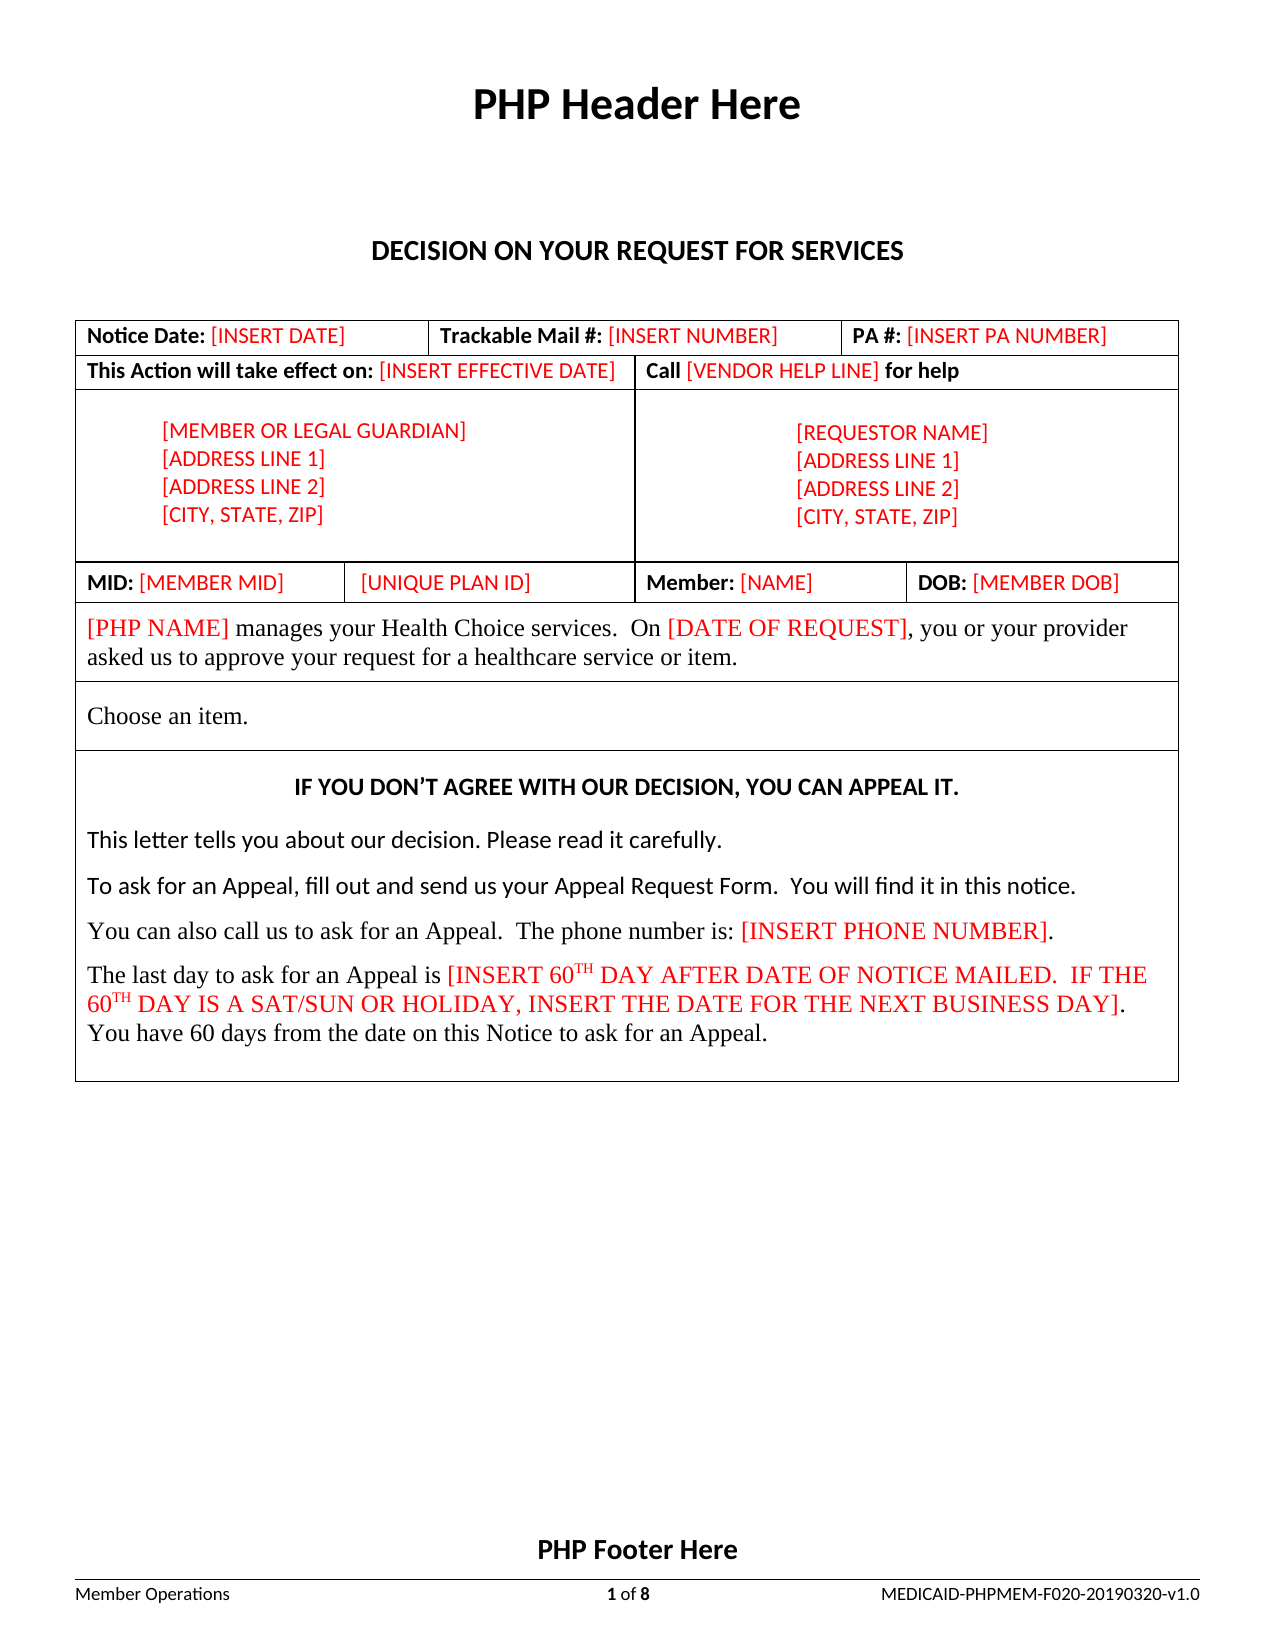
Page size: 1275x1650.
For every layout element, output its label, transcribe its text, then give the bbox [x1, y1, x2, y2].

table_cell [UNIQUE PLAN ID] [345, 563, 634, 602]
table_cell Call [VENDOR HELP LINE] for help [636, 356, 1178, 389]
table_cell Member: [NAME] [636, 563, 906, 602]
table_header Trackable Mail #: [INSERT NUMBER] [429, 321, 841, 355]
table_cell This Action will take effect on: [INSERT EFFECTIVE DATE] [76, 356, 634, 389]
table_header Notice Date: [INSERT DATE] [76, 321, 428, 355]
table_cell [REQUESTOR NAME] [ADDRESS LINE 1] [ADDRESS LINE 2] [CITY, STATE, ZIP] [636, 390, 1178, 561]
table_cell MID: [MEMBER MID] [76, 563, 344, 602]
table_cell [MEMBER OR LEGAL GUARDIAN] [ADDRESS LINE 1] [ADDRESS LINE 2] [CITY, STATE, ZIP] [76, 390, 634, 561]
table_cell IF YOU DON’T AGREE WITH OUR DECISION, YOU CAN APPEAL IT. This letter tells you about our decision. Please read it carefully. To ask for an Appeal, fill out and send us your Appeal Request Form. You will find it in this notice. You can also call us to ask for an Appeal. The phone number is: [INSERT PHONE NUMBER]. The last day to ask for an Appeal is [INSERT 60TH DAY AFTER DATE OF NOTICE MAILED. IF THE 60TH DAY IS A SAT/SUN OR HOLIDAY, INSERT THE DATE FOR THE NEXT BUSINESS DAY]. You have 60 days from the date on this Notice to ask for an Appeal. [76, 751, 1178, 1081]
text DECISION ON YOUR REQUEST FOR SERVICES [75, 232, 1200, 267]
table_cell DOB: [MEMBER DOB] [907, 563, 1178, 602]
table_header PA #: [INSERT PA NUMBER] [842, 321, 1178, 355]
table_cell [PHP NAME] manages your Health Choice services. On [DATE OF REQUEST], you or your provider asked us to approve your request for a healthcare service or item. [76, 603, 1178, 681]
